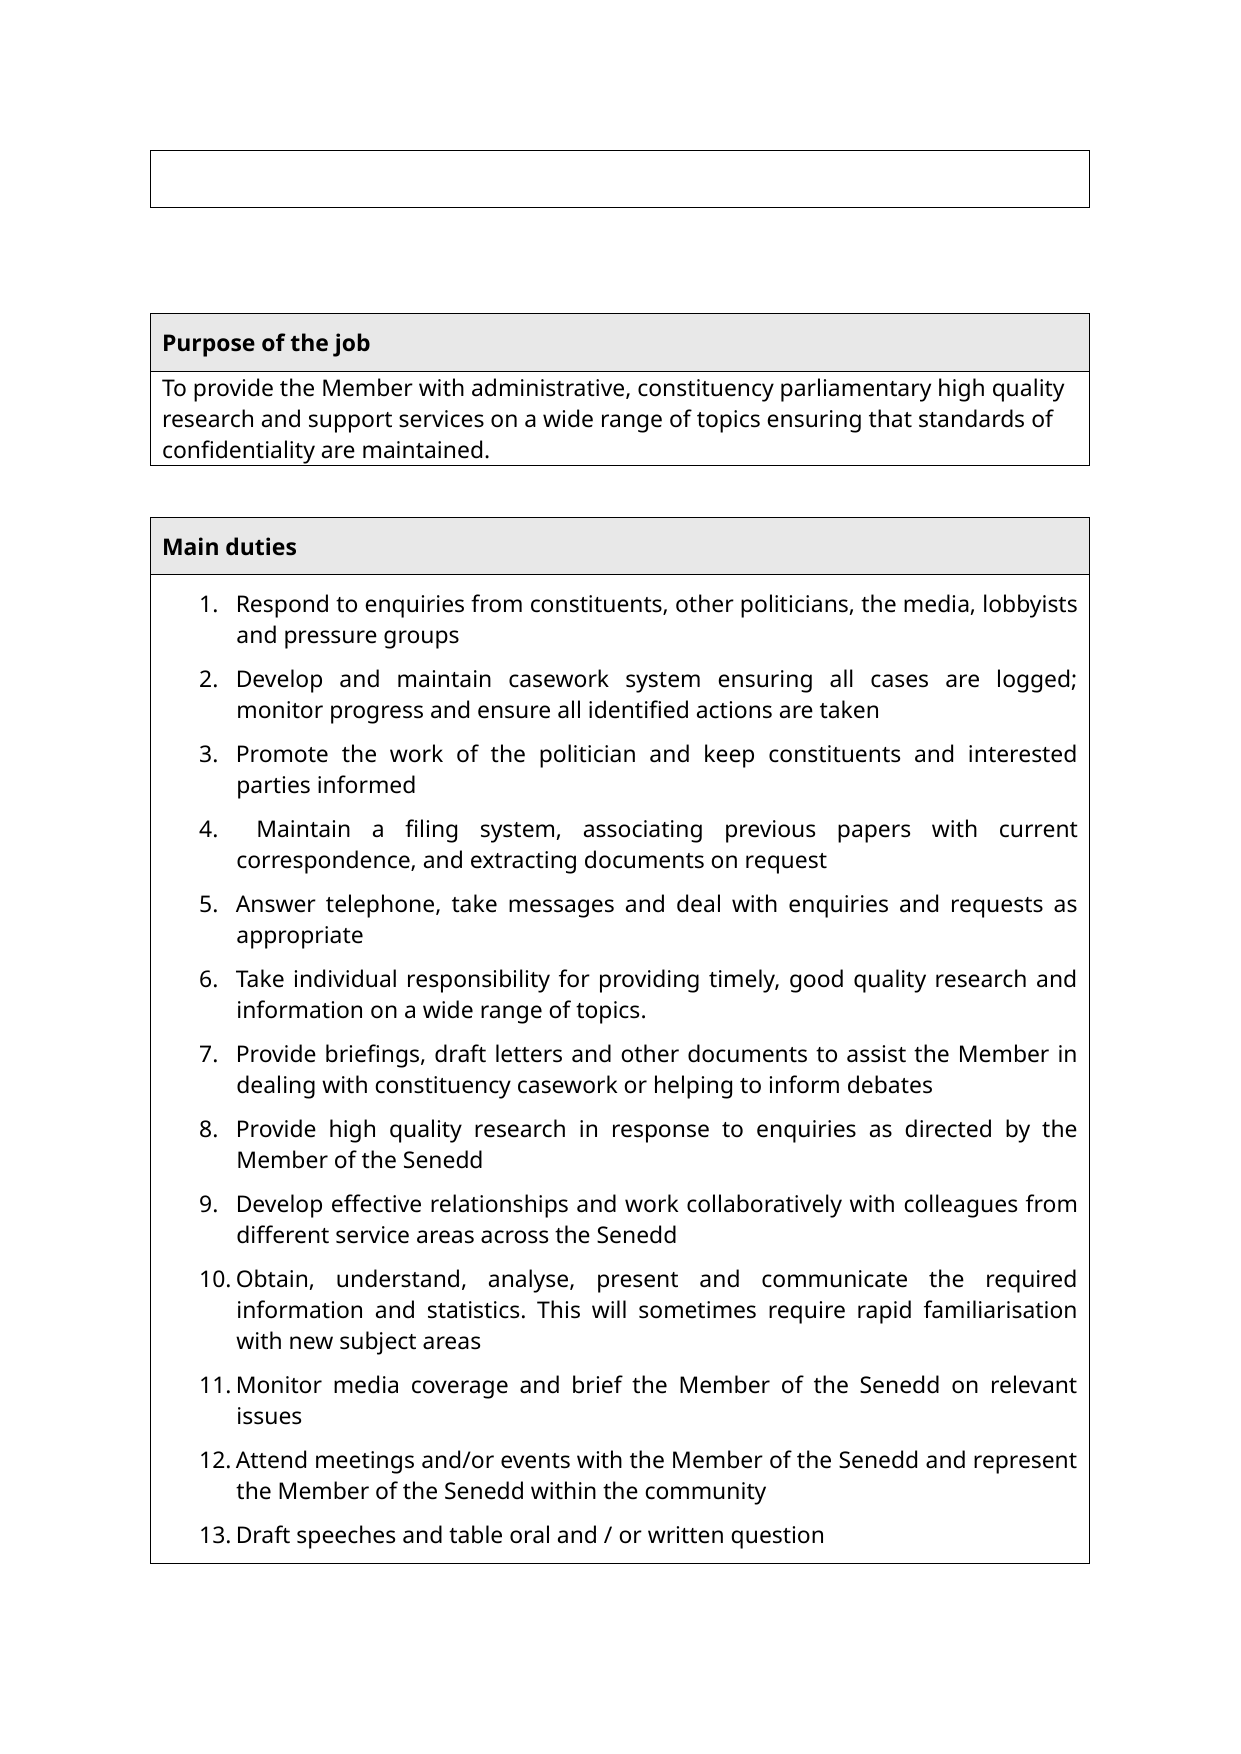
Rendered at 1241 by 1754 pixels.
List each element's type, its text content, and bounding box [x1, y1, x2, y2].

table_cell Respond to enquiries from constituents, other politicians, the media, lobbyists and pressure groups Develop and maintain casework system ensuring all cases are logged; monitor progress and ensure all identified actions are taken Promote the work of the politician and keep constituents and interested parties informed Maintain a filing system, associating previous papers with current correspondence, and extracting documents on request Answer telephone, take messages and deal with enquiries and requests as appropriate Take individual responsibility for providing timely, good quality research and information on a wide range of topics. Provide briefings, draft letters and other documents to assist the Member in dealing with constituency casework or helping to inform debates Provide high quality research in response to enquiries as directed by the Member of the Senedd Develop effective relationships and work collaboratively with colleagues from different service areas across the Senedd Obtain, understand, analyse, present and communicate the required information and statistics. This will sometimes require rapid familiarisation with new subject areas Monitor media coverage and brief the Member of the Senedd on relevant issues Attend meetings and/or events with the Member of the Senedd and represent the Member of the Senedd within the community Draft speeches and table oral and / or written question [151, 575, 1089, 1563]
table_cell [151, 151, 1089, 207]
table_cell To provide the Member with administrative, constituency parliamentary high quality research and support services on a wide range of topics ensuring that standards of confidentiality are maintained. [151, 372, 1089, 465]
table_header Main duties [151, 518, 1089, 574]
table_header Purpose of the job [151, 314, 1089, 371]
